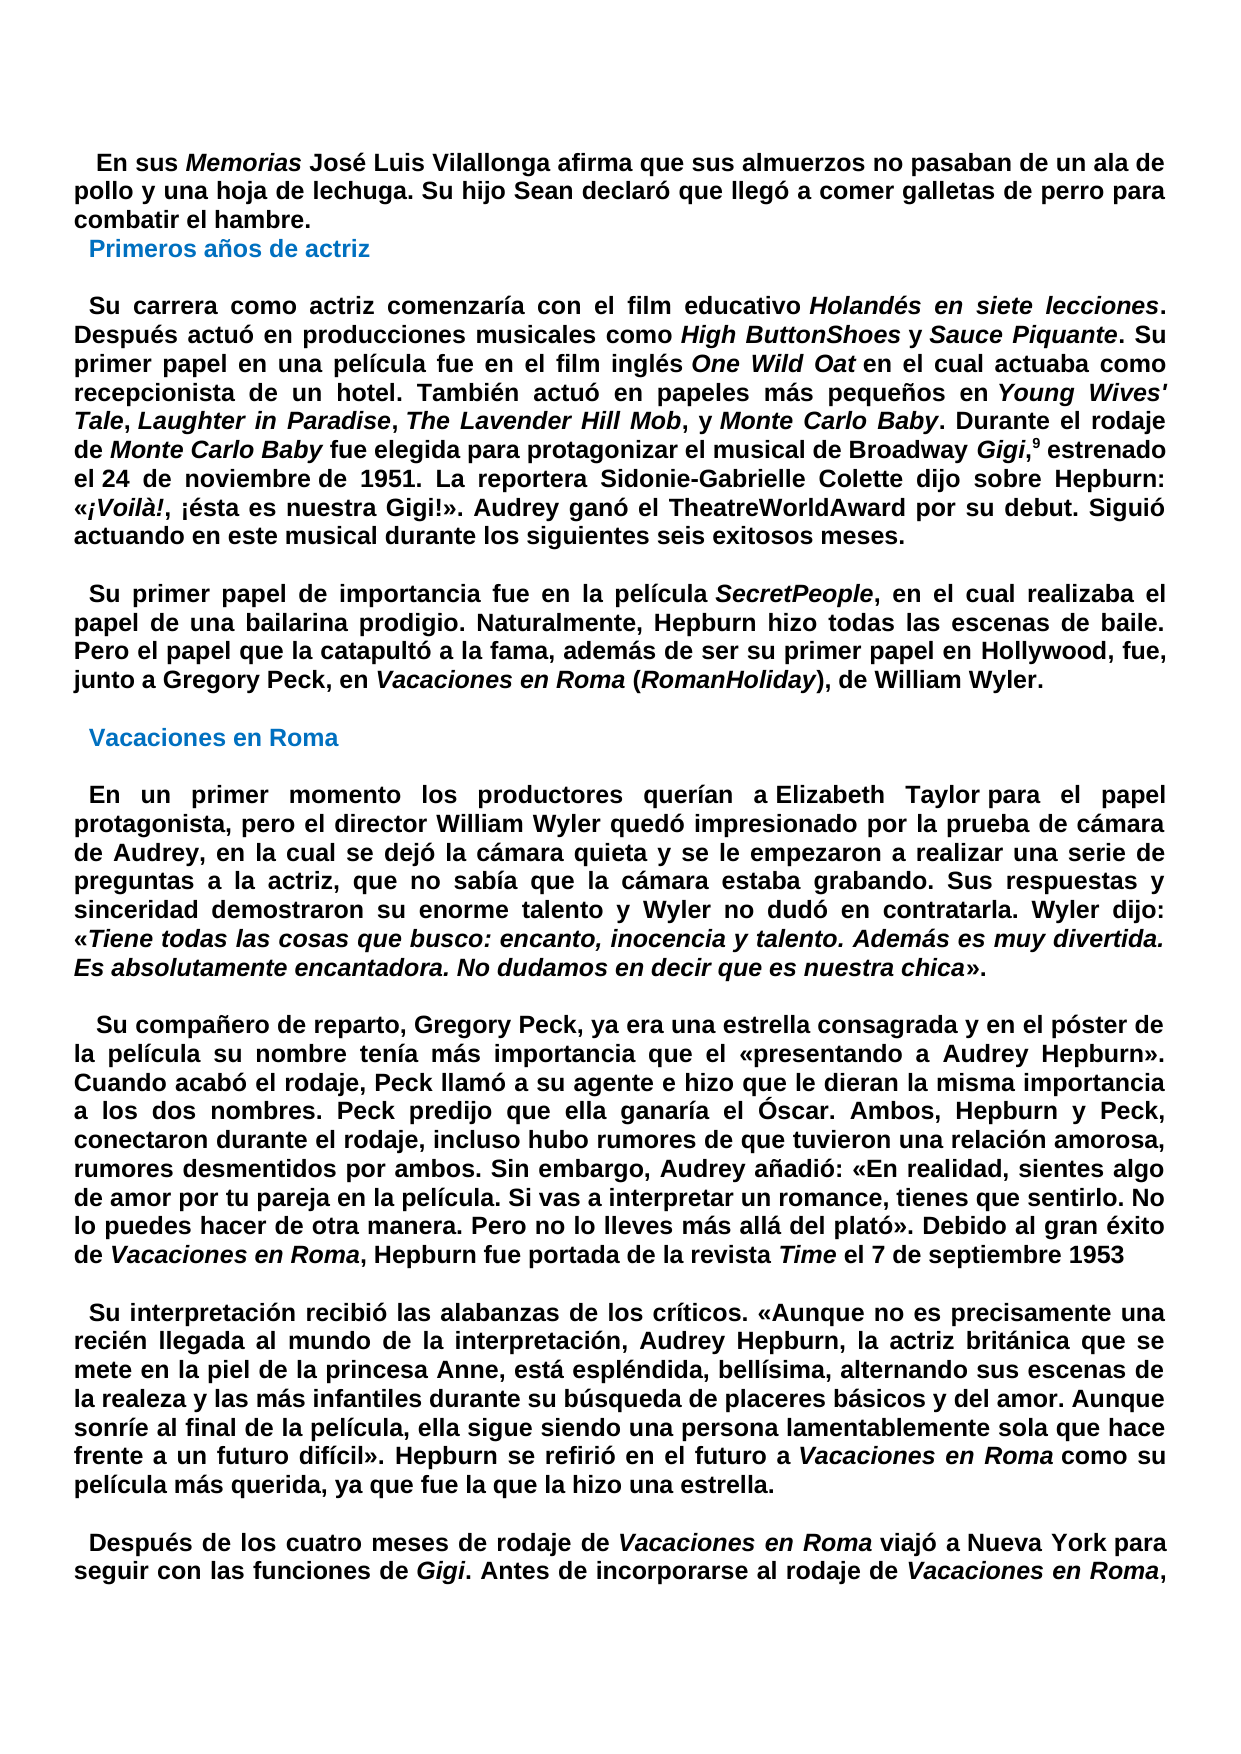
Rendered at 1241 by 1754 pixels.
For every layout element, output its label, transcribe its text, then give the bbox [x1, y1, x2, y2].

text Primeros años de actriz [74, 234, 1167, 263]
text En sus Memorias José Luis Vilallonga afirma que sus almuerzos no pasaban de un ala de pollo y una hoja de lechuga. Su hijo Sean declaró que llegó a comer galletas de perro para combatir el hambre. [74, 148, 1167, 234]
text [74, 1528, 1167, 1585]
text Su interpretación recibió las alabanzas de los críticos. «Aunque no es precisamente una recién llegada al mundo de la interpretación, Audrey Hepburn, la actriz británica que se mete en la piel de la princesa Anne, está espléndida, bellísima, alternando sus escenas de la realeza y las más infantiles durante su búsqueda de placeres básicos y del amor. Aunque sonríe al final de la película, ella sigue siendo una persona lamentablemente sola que hace frente a un futuro difícil».​ Hepburn se refirió en el futuro a Vacaciones en Roma como su película más querida, ya que fue la que la hizo una estrella. [74, 1298, 1167, 1499]
text En un primer momento los productores querían a Elizabeth Taylor para el papel protagonista, pero el director William Wyler quedó impresionado por la prueba de cámara de Audrey, en la cual se dejó la cámara quieta y se le empezaron a realizar una serie de preguntas a la actriz, que no sabía que la cámara estaba grabando. Sus respuestas y sinceridad demostraron su enorme talento y Wyler no dudó en contratarla. Wyler dijo: «Tiene todas las cosas que busco: encanto, inocencia y talento. Además es muy divertida. Es absolutamente encantadora. No dudamos en decir que es nuestra chica». [74, 780, 1167, 981]
text Su carrera como actriz comenzaría con el film educativo Holandés en siete lecciones. Después actuó en producciones musicales como High ButtonShoes y Sauce Piquante. Su primer papel en una película fue en el film inglés One Wild Oat en el cual actuaba como recepcionista de un hotel. También actuó en papeles más pequeños en Young Wives' Tale, Laughter in Paradise, The Lavender Hill Mob, y Monte Carlo Baby. Durante el rodaje de Monte Carlo Baby fue elegida para protagonizar el musical de Broadway Gigi,9​ estrenado el 24 de noviembre de 1951. La reportera Sidonie-Gabrielle Colette dijo sobre Hepburn: «¡Voilà!, ¡ésta es nuestra Gigi!». Audrey ganó el TheatreWorldAward por su debut. Siguió actuando en este musical durante los siguientes seis exitosos meses. [74, 291, 1167, 550]
text Su compañero de reparto, Gregory Peck, ya era una estrella consagrada y en el póster de la película su nombre tenía más importancia que el «presentando a Audrey Hepburn». Cuando acabó el rodaje, Peck llamó a su agente e hizo que le dieran la misma importancia a los dos nombres. Peck predijo que ella ganaría el Óscar. Ambos, Hepburn y Peck, conectaron durante el rodaje, incluso hubo rumores de que tuvieron una relación amorosa, rumores desmentidos por ambos. Sin embargo, Audrey añadió: «En realidad, sientes algo de amor por tu pareja en la película. Si vas a interpretar un romance, tienes que sentirlo. No lo puedes hacer de otra manera. Pero no lo lleves más allá del plató». Debido al gran éxito de Vacaciones en Roma, Hepburn fue portada de la revista Time el 7 de septiembre 1953 [74, 1010, 1167, 1269]
text Vacaciones en Roma [74, 723, 1167, 751]
text Su primer papel de importancia fue en la película SecretPeople, en el cual realizaba el papel de una bailarina prodigio. Naturalmente, Hepburn hizo todas las escenas de baile. Pero el papel que la catapultó a la fama, además de ser su primer papel en Hollywood, fue, junto a Gregory Peck, en Vacaciones en Roma (RomanHoliday), de William Wyler. [74, 579, 1167, 694]
